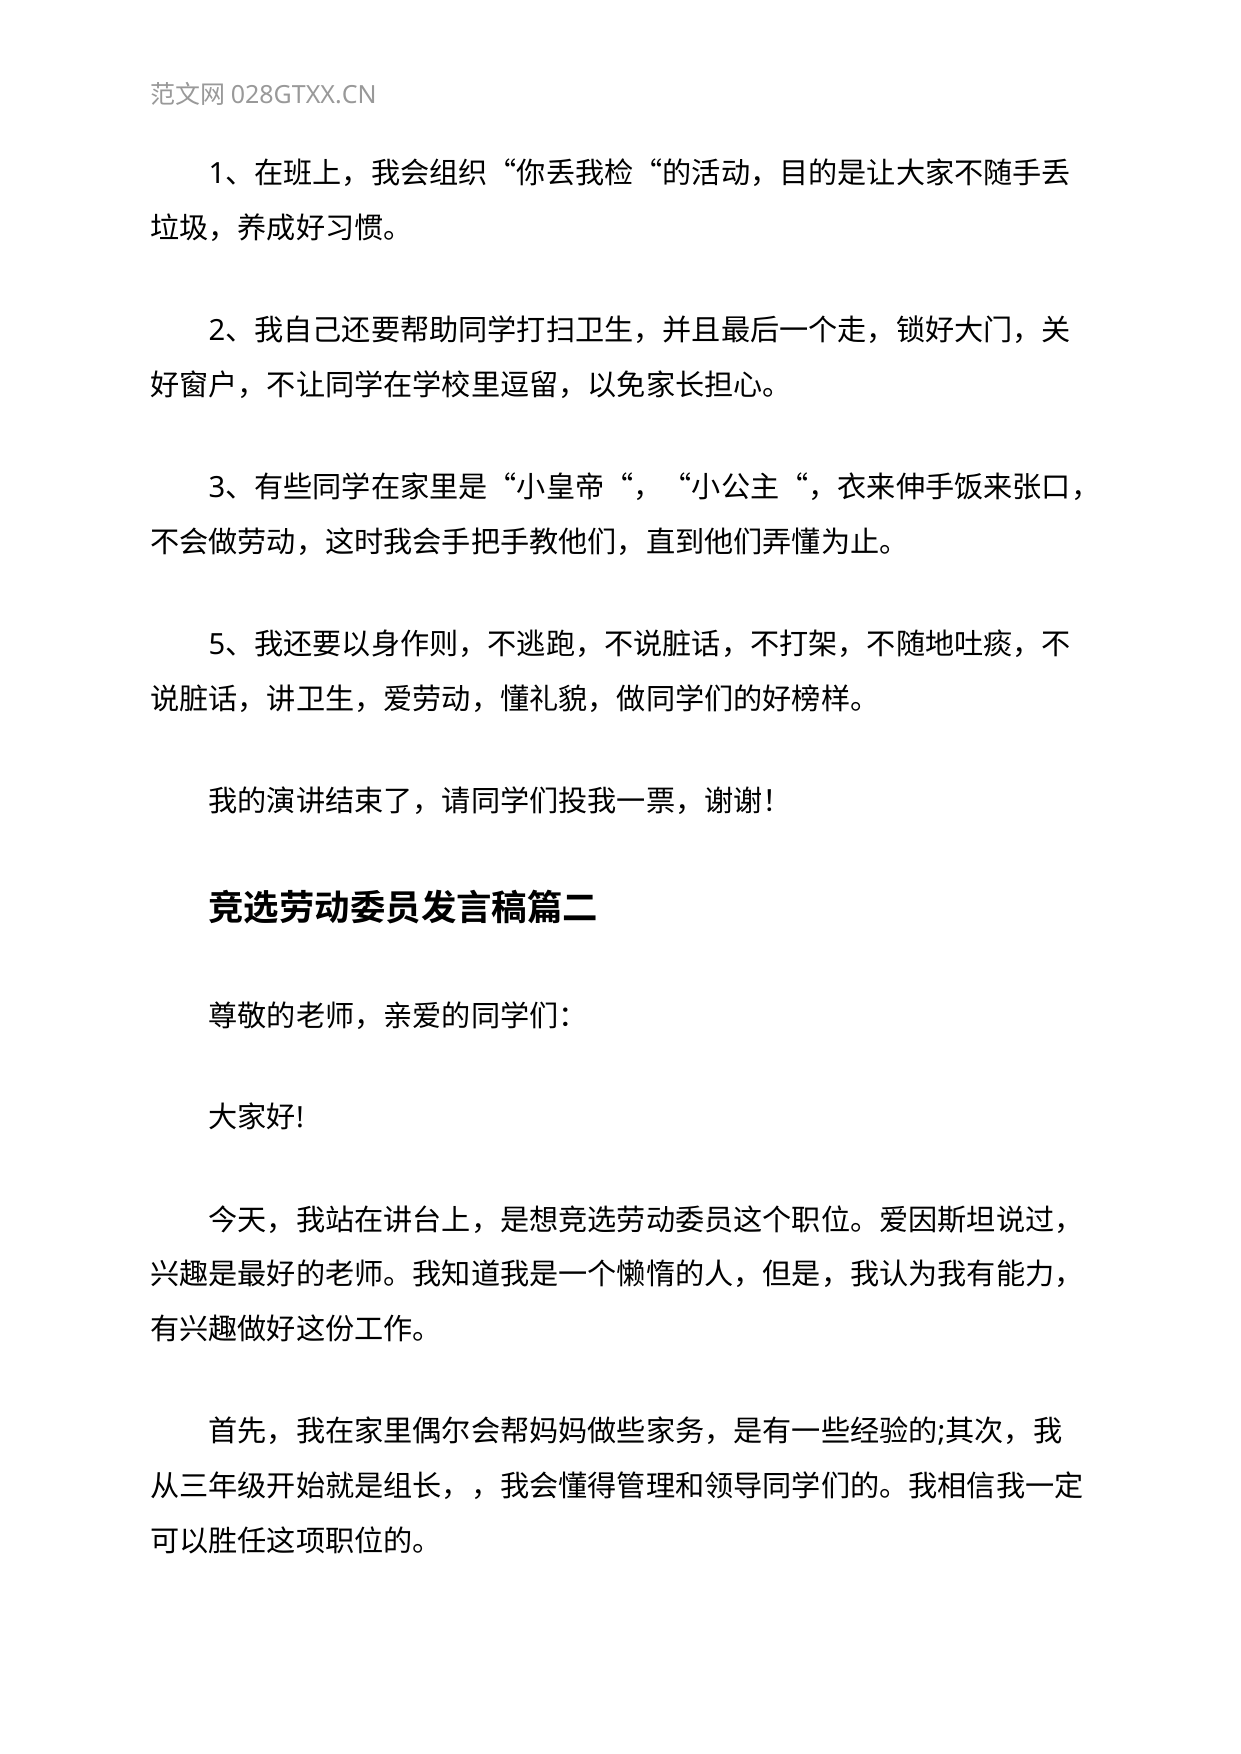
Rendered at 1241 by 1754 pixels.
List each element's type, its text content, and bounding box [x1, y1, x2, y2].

text 大家好! [150, 1094, 1090, 1136]
text 今天，我站在讲台上，是想竞选劳动委员这个职位。爱因斯坦说过，兴趣是最好的老师。我知道我是一个懒惰的人，但是，我认为我有能力，有兴趣做好这份工作。 [150, 1196, 1090, 1348]
text 首先，我在家里偶尔会帮妈妈做些家务，是有一些经验的;其次，我从三年级开始就是组长，，我会懂得管理和领导同学们的。我相信我一定可以胜任这项职位的。 [150, 1408, 1090, 1560]
text 1、在班上，我会组织“你丢我检“的活动，目的是让大家不随手丢垃圾，养成好习惯。 [150, 150, 1090, 247]
text 5、我还要以身作则，不逃跑，不说脏话，不打架，不随地吐痰，不说脏话，讲卫生，爱劳动，懂礼貌，做同学们的好榜样。 [150, 620, 1090, 718]
text 3、有些同学在家里是“小皇帝“，“小公主“，衣来伸手饭来张口，不会做劳动，这时我会手把手教他们，直到他们弄懂为止。 [150, 463, 1090, 561]
text 竞选劳动委员发言稿篇二 [150, 879, 1090, 930]
text 尊敬的老师，亲爱的同学们： [150, 992, 1090, 1034]
text 2、我自己还要帮助同学打扫卫生，并且最后一个走，锁好大门，关好窗户，不让同学在学校里逗留，以免家长担心。 [150, 307, 1090, 404]
text 我的演讲结束了，请同学们投我一票，谢谢！ [150, 777, 1090, 819]
